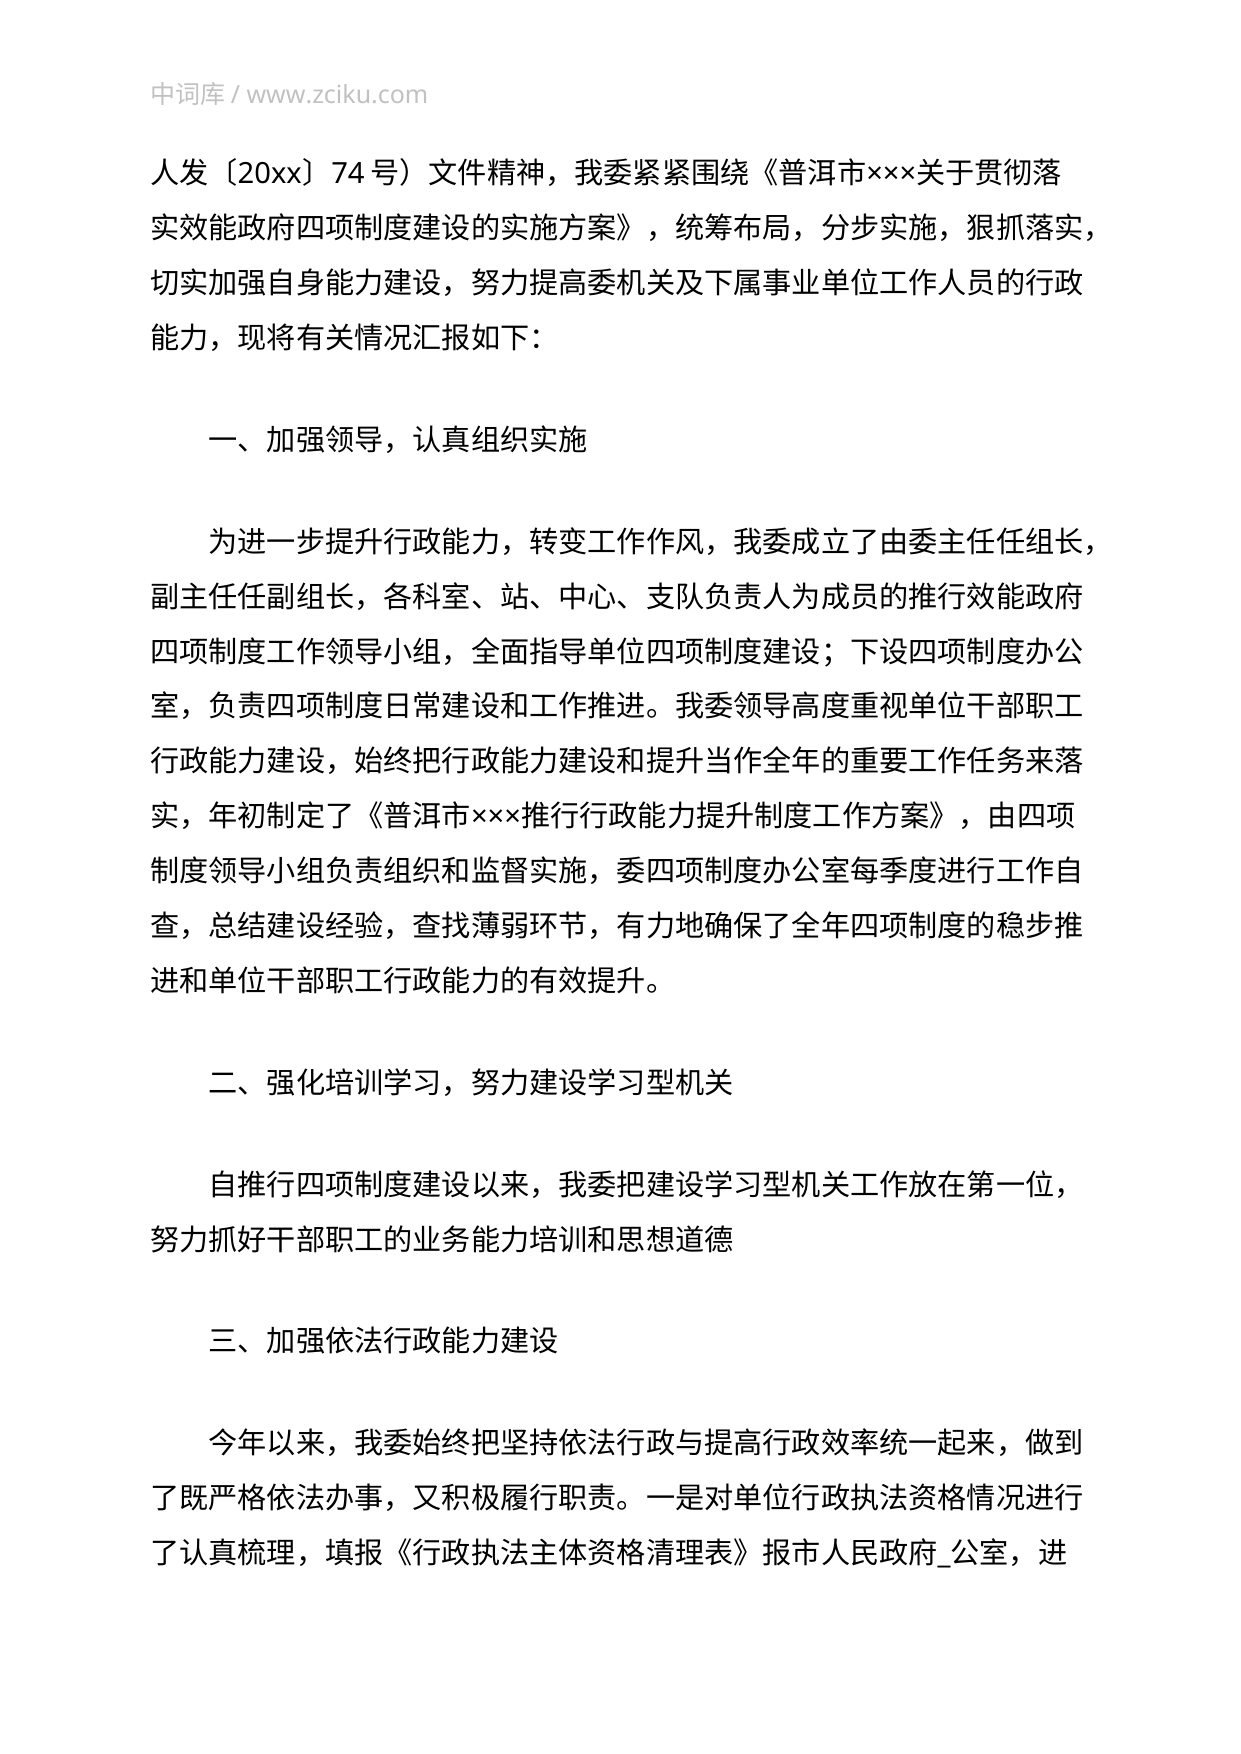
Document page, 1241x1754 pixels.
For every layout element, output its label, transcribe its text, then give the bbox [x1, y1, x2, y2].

text 自推行四项制度建设以来，我委把建设学习型机关工作放在第一位，努力抓好干部职工的业务能力培训和思想道德 [150, 1161, 1090, 1258]
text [150, 1419, 1090, 1572]
text 三、加强依法行政能力建设 [150, 1318, 1090, 1360]
text 二、强化培训学习，努力建设学习型机关 [150, 1059, 1090, 1102]
text 为进一步提升行政能力，转变工作作风，我委成立了由委主任任组长，副主任任副组长，各科室、站、中心、支队负责人为成员的推行效能政府四项制度工作领导小组，全面指导单位四项制度建设；下设四项制度办公室，负责四项制度日常建设和工作推进。我委领导高度重视单位干部职工行政能力建设，始终把行政能力建设和提升当作全年的重要工作任务来落实，年初制定了《普洱市×××推行行政能力提升制度工作方案》，由四项制度领导小组负责组织和监督实施，委四项制度办公室每季度进行工作自查，总结建设经验，查找薄弱环节，有力地确保了全年四项制度的稳步推进和单位干部职工行政能力的有效提升。 [150, 518, 1090, 1000]
text 一、加强领导，认真组织实施 [150, 417, 1090, 459]
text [150, 150, 1090, 357]
